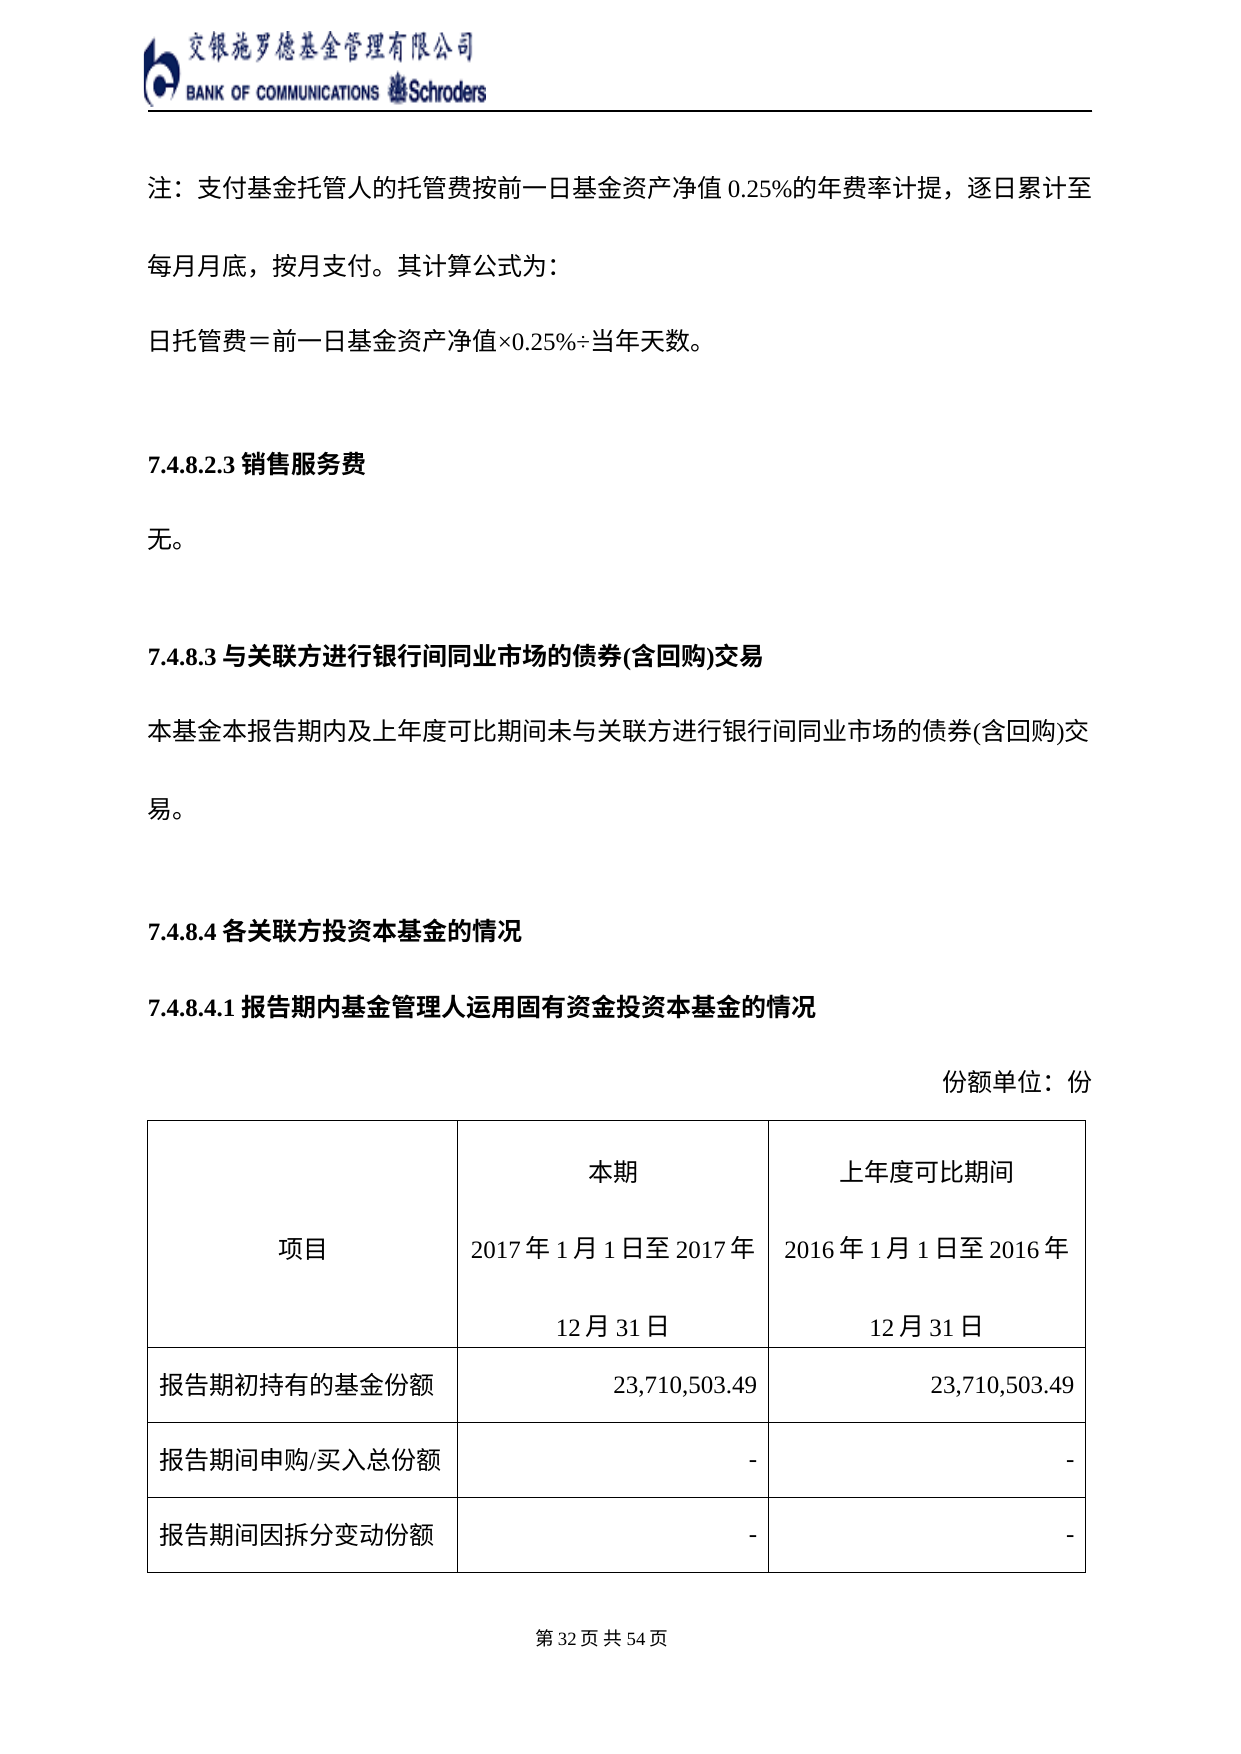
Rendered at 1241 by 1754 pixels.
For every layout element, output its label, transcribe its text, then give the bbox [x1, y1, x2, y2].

table_header 上年度可比期间 2016年1月1日至2016年12月31日 [769, 1121, 1085, 1347]
subtitle 7.4.8.2.3 销售服务费 [148, 430, 1092, 495]
table_cell 23,710,503.49 [458, 1348, 768, 1422]
table_cell - [458, 1423, 768, 1497]
table_cell 报告期间申购/买入总份额 [148, 1423, 457, 1497]
subtitle 7.4.8.4 各关联方投资本基金的情况 [148, 897, 1092, 962]
picture [143, 31, 486, 107]
text 本基金本报告期内及上年度可比期间未与关联方进行银行间同业市场的债券(含回购)交易。 [148, 697, 1092, 840]
text 日托管费＝前一日基金资产净值×0.25%÷当年天数。 [148, 307, 1092, 372]
table_cell 报告期间因拆分变动份额 [148, 1498, 457, 1572]
table_cell - [769, 1498, 1085, 1572]
table_cell - [458, 1498, 768, 1572]
table_header 本期 2017年1月1日至2017年12月31日 [458, 1121, 768, 1347]
subtitle 7.4.8.4.1 报告期内基金管理人运用固有资金投资本基金的情况 [148, 973, 1092, 1038]
table_cell 报告期初持有的基金份额 [148, 1348, 457, 1422]
text 注：支付基金托管人的托管费按前一日基金资产净值0.25%的年费率计提，逐日累计至每月月底，按月支付。其计算公式为： [148, 154, 1092, 297]
table_cell 23,710,503.49 [769, 1348, 1085, 1422]
table_header 项目 [148, 1121, 457, 1347]
text 无。 [148, 505, 1092, 570]
text 份额单位：份 [149, 1048, 1092, 1113]
subtitle 7.4.8.3 与关联方进行银行间同业市场的债券(含回购)交易 [148, 622, 1092, 687]
table_cell - [769, 1423, 1085, 1497]
